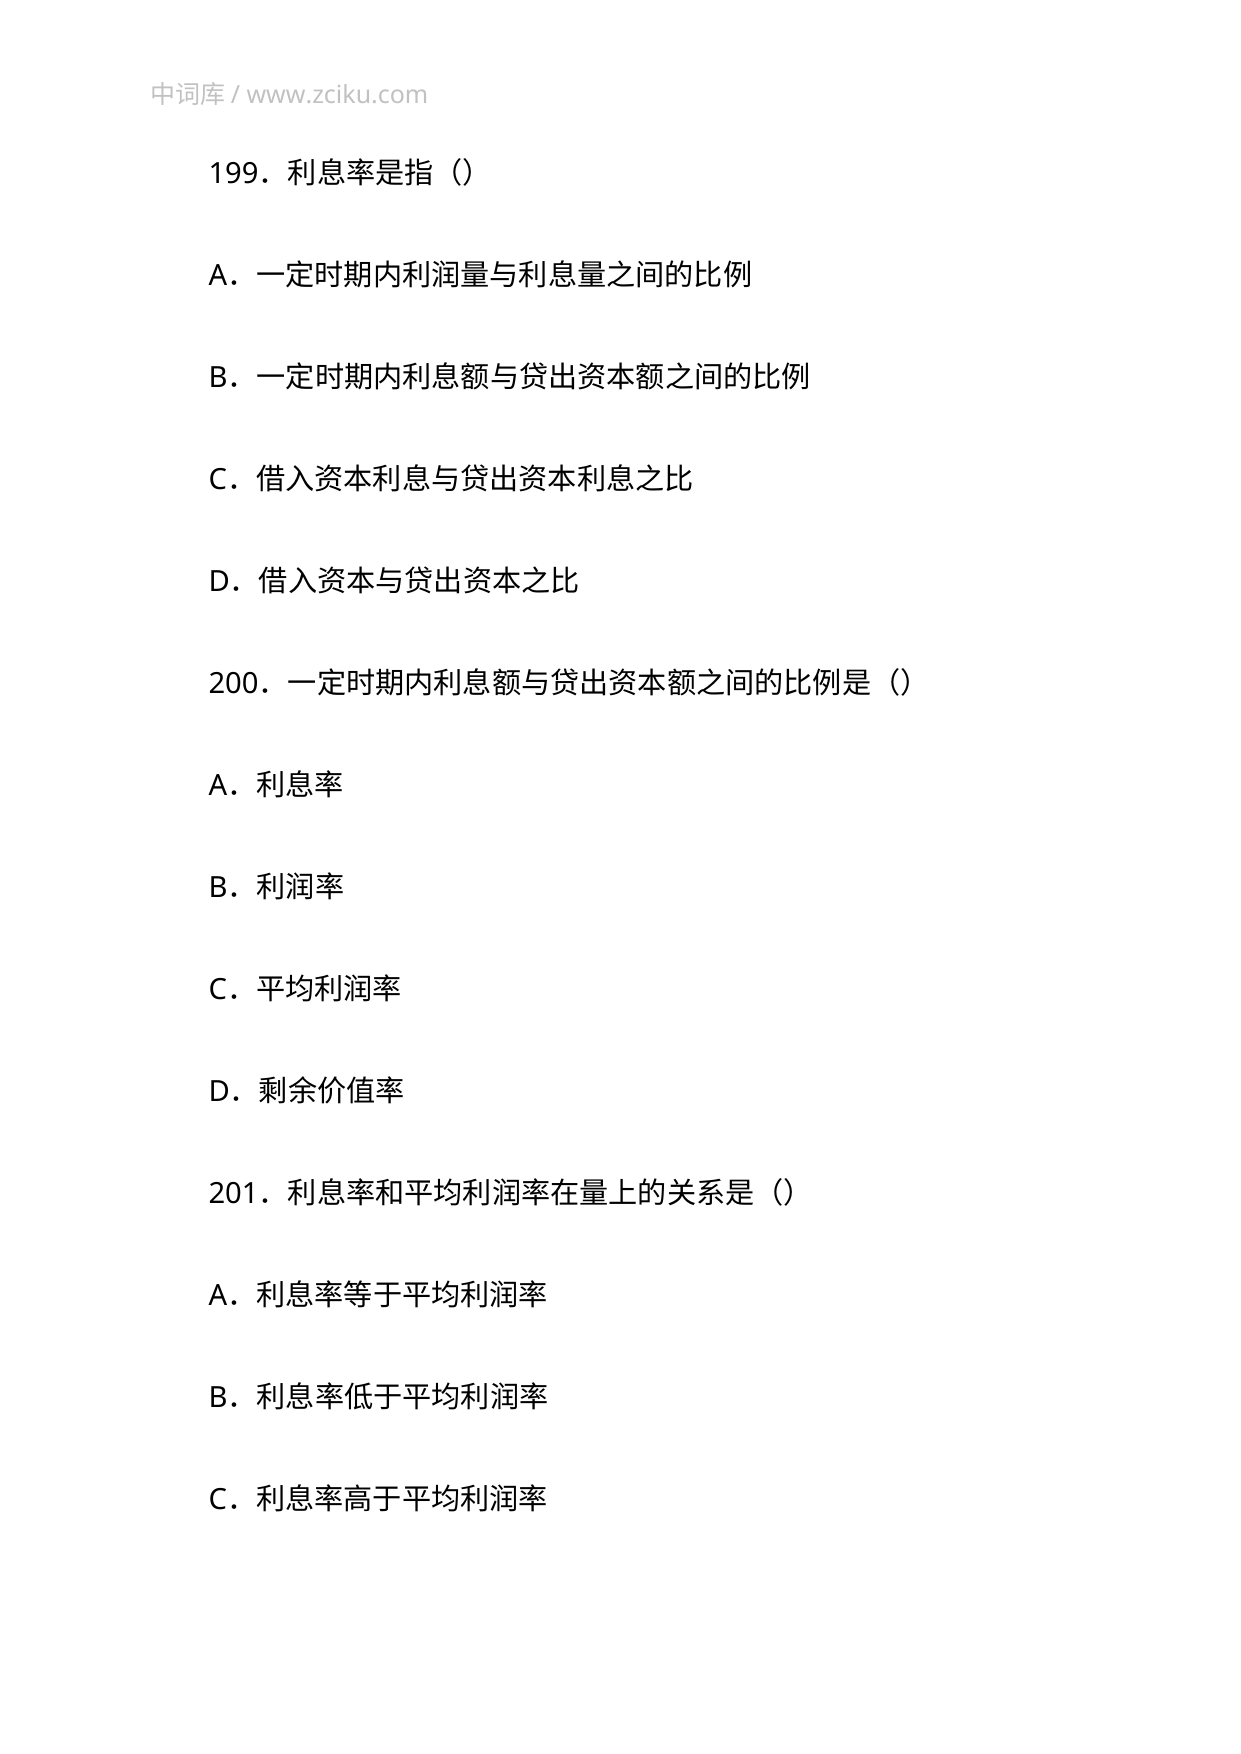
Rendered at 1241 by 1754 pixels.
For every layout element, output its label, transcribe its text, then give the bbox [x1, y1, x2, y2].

text C．利息率高于平均利润率 [150, 1476, 1090, 1518]
text B．利息率低于平均利润率 [150, 1374, 1090, 1416]
text A．利息率 [150, 762, 1090, 804]
text 200．一定时期内利息额与贷出资本额之间的比例是（） [150, 660, 1090, 702]
text A．利息率等于平均利润率 [150, 1272, 1090, 1314]
text A．一定时期内利润量与利息量之间的比例 [150, 252, 1090, 294]
text D．借入资本与贷出资本之比 [150, 558, 1090, 600]
text 199．利息率是指（） [150, 150, 1090, 192]
text B．一定时期内利息额与贷出资本额之间的比例 [150, 354, 1090, 396]
text 201．利息率和平均利润率在量上的关系是（） [150, 1170, 1090, 1212]
text B．利润率 [150, 864, 1090, 906]
text C．平均利润率 [150, 966, 1090, 1008]
text C．借入资本利息与贷出资本利息之比 [150, 456, 1090, 498]
text D．剩余价值率 [150, 1068, 1090, 1110]
